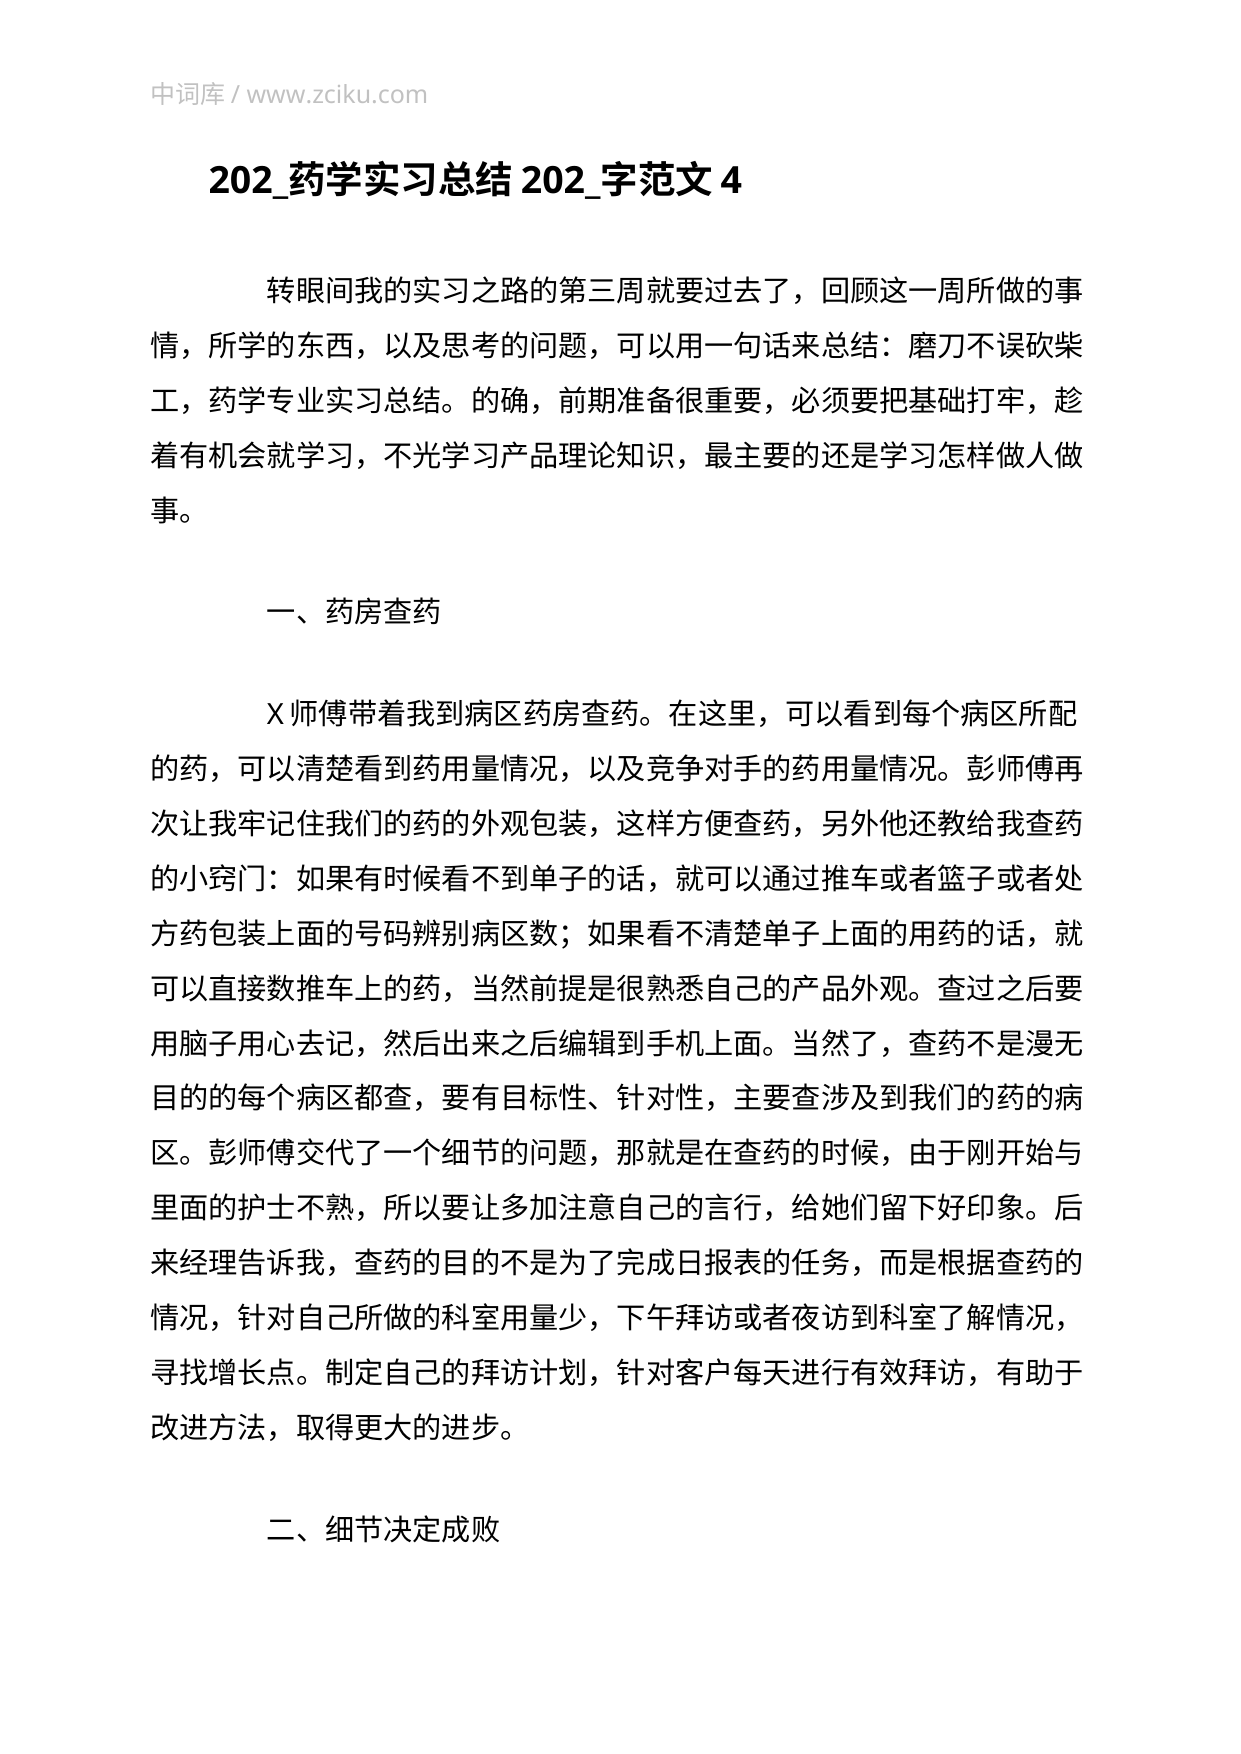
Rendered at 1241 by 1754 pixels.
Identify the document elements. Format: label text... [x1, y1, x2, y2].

text X师傅带着我到病区药房查药。在这里，可以看到每个病区所配的药，可以清楚看到药用量情况，以及竞争对手的药用量情况。彭师傅再次让我牢记住我们的药的外观包装，这样方便查药，另外他还教给我查药的小窍门：如果有时候看不到单子的话，就可以通过推车或者篮子或者处方药包装上面的号码辨别病区数；如果看不清楚单子上面的用药的话，就可以直接数推车上的药，当然前提是很熟悉自己的产品外观。查过之后要用脑子用心去记，然后出来之后编辑到手机上面。当然了，查药不是漫无目的的每个病区都查，要有目标性、针对性，主要查涉及到我们的药的病区。彭师傅交代了一个细节的问题，那就是在查药的时候，由于刚开始与里面的护士不熟，所以要让多加注意自己的言行，给她们留下好印象。后来经理告诉我，查药的目的不是为了完成日报表的任务，而是根据查药的情况，针对自己所做的科室用量少，下午拜访或者夜访到科室了解情况，寻找增长点。制定自己的拜访计划，针对客户每天进行有效拜访，有助于改进方法，取得更大的进步。 [150, 691, 1090, 1447]
text 一、药房查药 [150, 589, 1090, 631]
text 202_药学实习总结202_字范文4 [150, 150, 1090, 204]
text 转眼间我的实习之路的第三周就要过去了，回顾这一周所做的事情，所学的东西，以及思考的问题，可以用一句话来总结：磨刀不误砍柴工，药学专业实习总结。的确，前期准备很重要，必须要把基础打牢，趁着有机会就学习，不光学习产品理论知识，最主要的还是学习怎样做人做事。 [150, 268, 1090, 529]
text 二、细节决定成败 [150, 1506, 1090, 1548]
